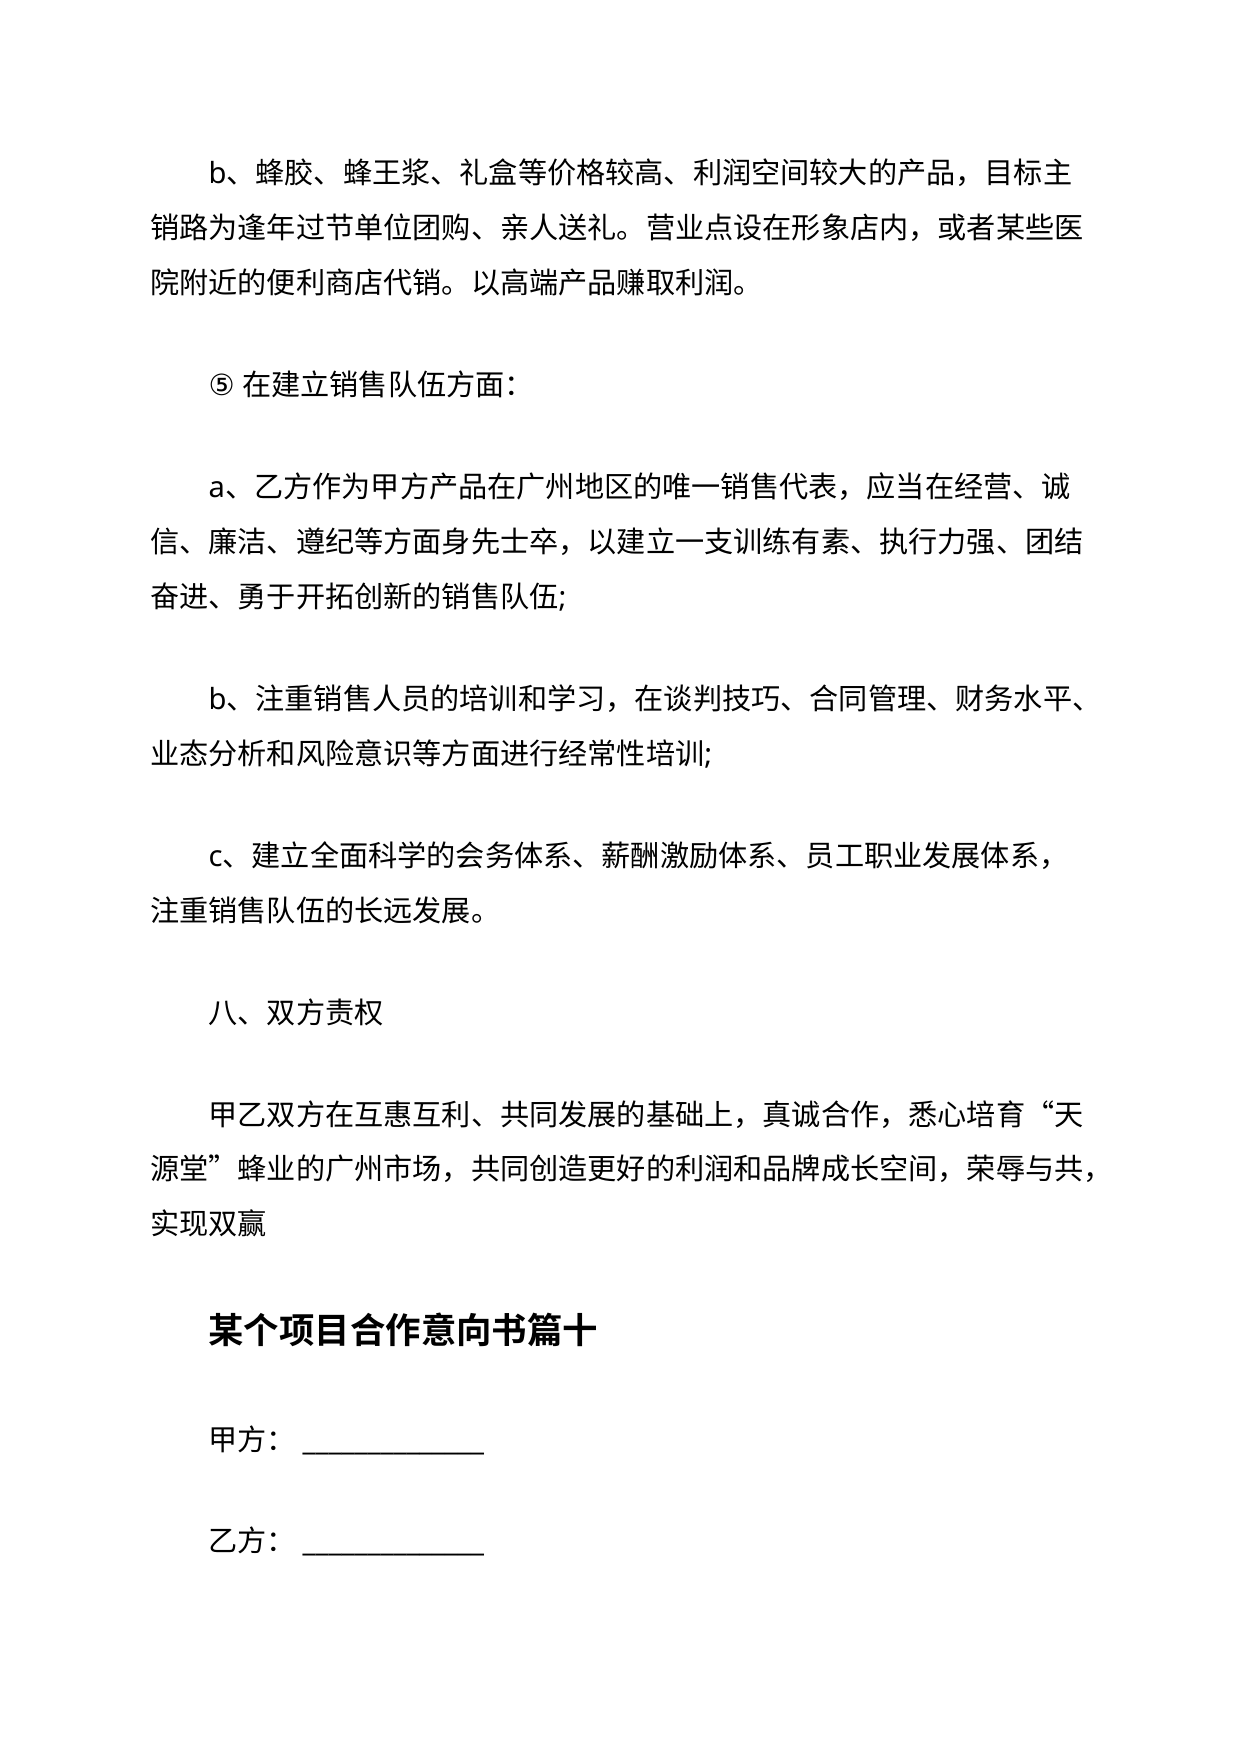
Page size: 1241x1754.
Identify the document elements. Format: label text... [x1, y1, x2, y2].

text 甲乙双方在互惠互利、共同发展的基础上，真诚合作，悉心培育“天源堂”蜂业的广州市场，共同创造更好的利润和品牌成长空间，荣辱与共，实现双赢 [150, 1091, 1090, 1243]
text ⑤ 在建立销售队伍方面： [150, 362, 1090, 404]
text 乙方： ______________ [150, 1518, 1090, 1560]
text 八、双方责权 [150, 989, 1090, 1032]
text 某个项目合作意向书篇十 [150, 1303, 1090, 1354]
text 甲方： ______________ [150, 1416, 1090, 1458]
text c、建立全面科学的会务体系、薪酬激励体系、员工职业发展体系，注重销售队伍的长远发展。 [150, 832, 1090, 930]
text b、蜂胶、蜂王浆、礼盒等价格较高、利润空间较大的产品，目标主销路为逢年过节单位团购、亲人送礼。营业点设在形象店内，或者某些医院附近的便利商店代销。以高端产品赚取利润。 [150, 150, 1090, 302]
text a、乙方作为甲方产品在广州地区的唯一销售代表，应当在经营、诚信、廉洁、遵纪等方面身先士卒，以建立一支训练有素、执行力强、团结奋进、勇于开拓创新的销售队伍; [150, 464, 1090, 616]
text b、注重销售人员的培训和学习，在谈判技巧、合同管理、财务水平、业态分析和风险意识等方面进行经常性培训; [150, 676, 1090, 773]
